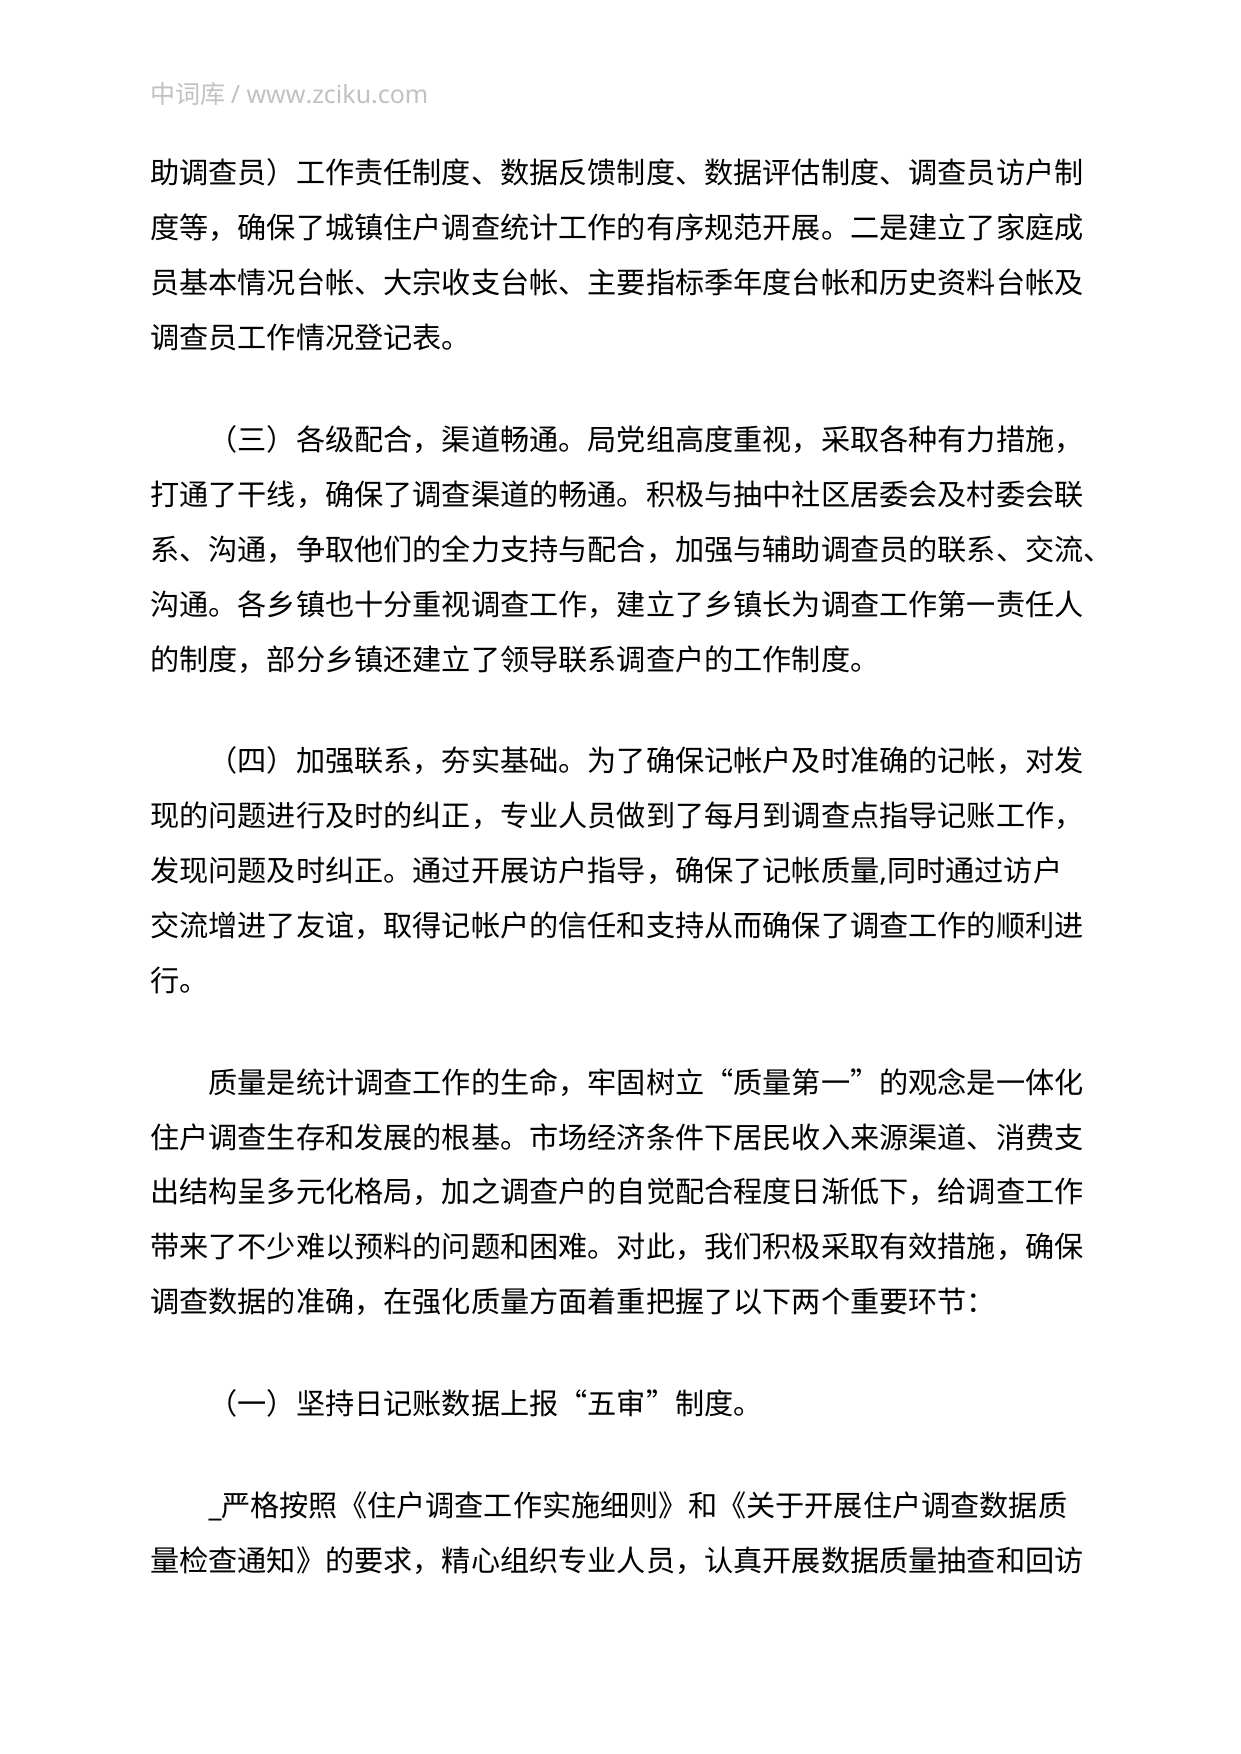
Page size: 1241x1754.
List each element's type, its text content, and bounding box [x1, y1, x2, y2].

text 质量是统计调查工作的生命，牢固树立“质量第一”的观念是一体化住户调查生存和发展的根基。市场经济条件下居民收入来源渠道、消费支出结构呈多元化格局，加之调查户的自觉配合程度日渐低下，给调查工作带来了不少难以预料的问题和困难。对此，我们积极采取有效措施，确保调查数据的准确，在强化质量方面着重把握了以下两个重要环节： [150, 1059, 1090, 1321]
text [150, 150, 1090, 357]
text （一）坚持日记账数据上报“五审”制度。 [150, 1381, 1090, 1423]
text （四）加强联系，夯实基础。为了确保记帐户及时准确的记帐，对发现的问题进行及时的纠正，专业人员做到了每月到调查点指导记账工作，发现问题及时纠正。通过开展访户指导，确保了记帐质量,同时通过访户交流增进了友谊，取得记帐户的信任和支持从而确保了调查工作的顺利进行。 [150, 738, 1090, 1000]
text （三）各级配合，渠道畅通。局党组高度重视，采取各种有力措施，打通了干线，确保了调查渠道的畅通。积极与抽中社区居委会及村委会联系、沟通，争取他们的全力支持与配合，加强与辅助调查员的联系、交流、沟通。各乡镇也十分重视调查工作，建立了乡镇长为调查工作第一责任人的制度，部分乡镇还建立了领导联系调查户的工作制度。 [150, 416, 1090, 678]
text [150, 1482, 1090, 1580]
